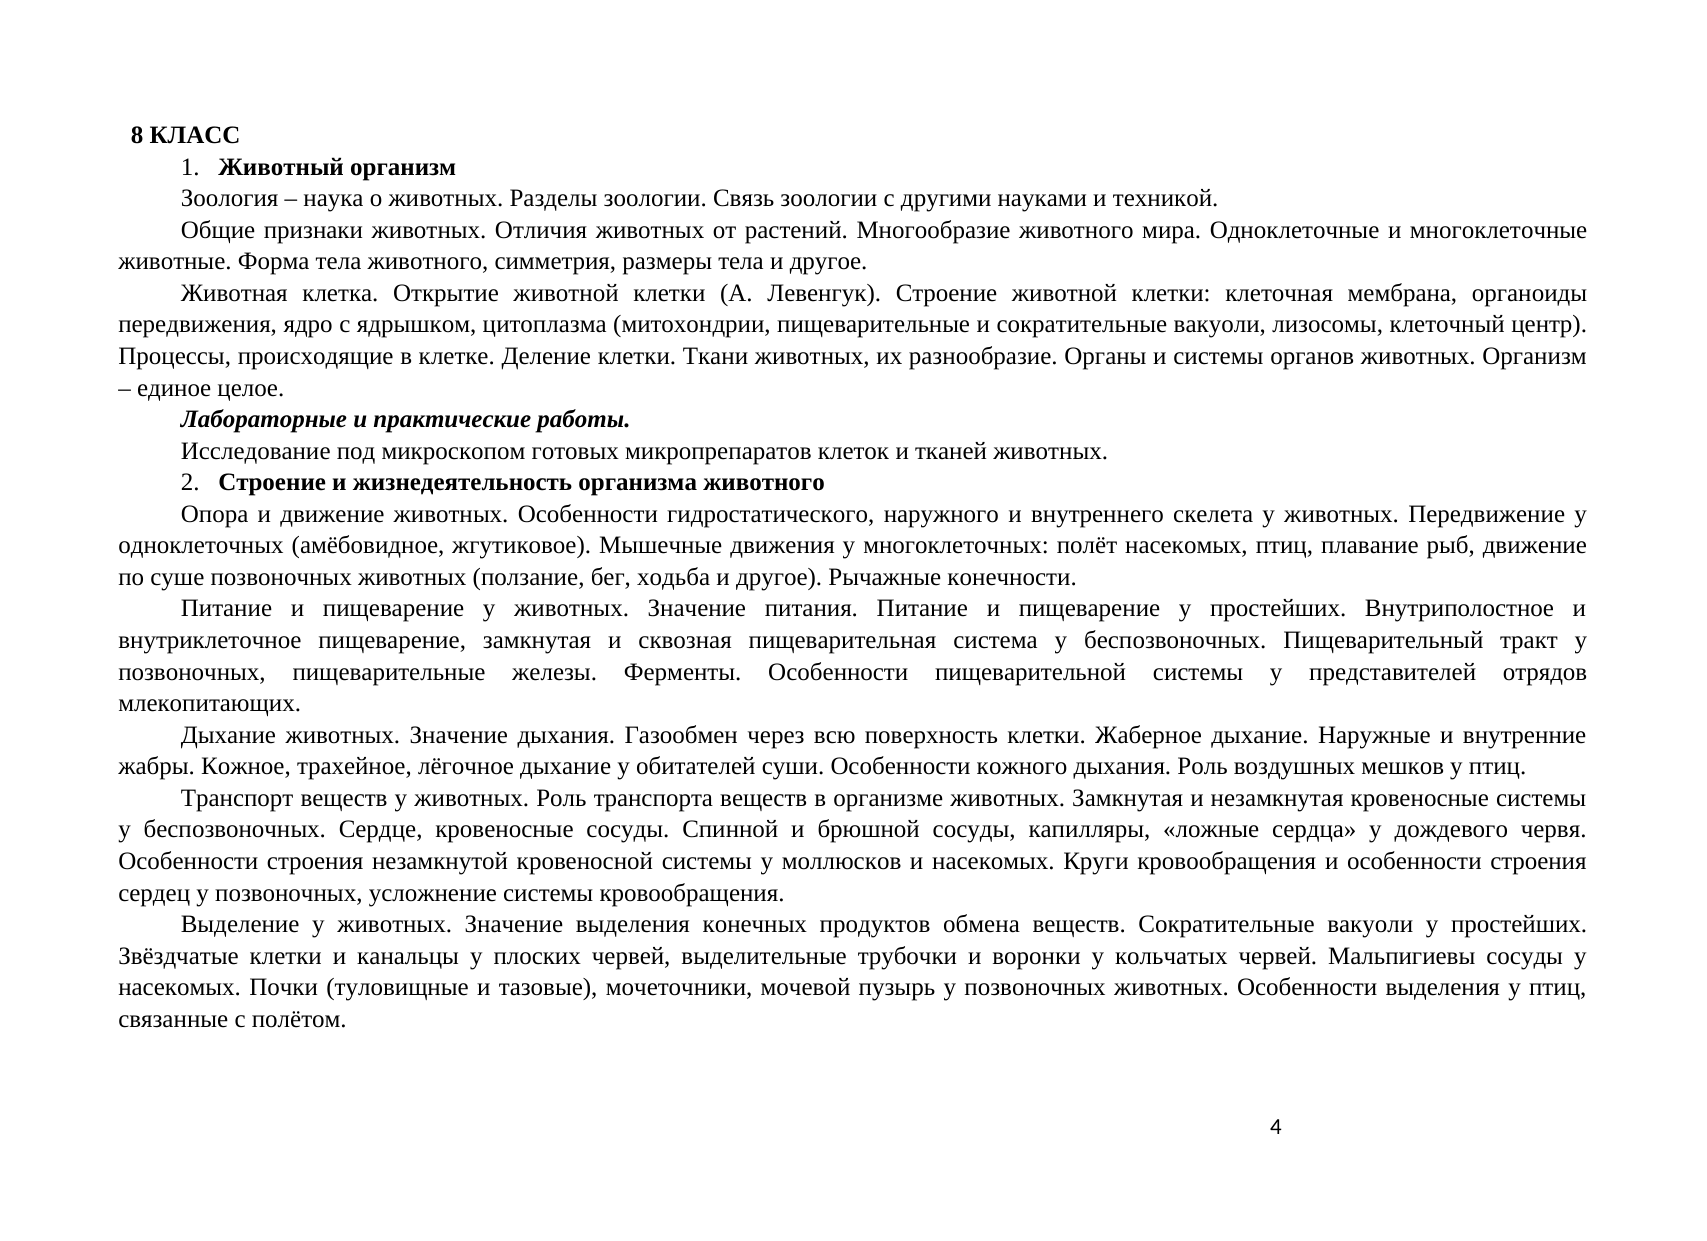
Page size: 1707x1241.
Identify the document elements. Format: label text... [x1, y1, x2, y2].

text Лабораторные и практические работы. [118, 404, 1588, 433]
list Животный организм [181, 152, 1588, 180]
text Зоология – наука о животных. Разделы зоологии. Связь зоологии с другими науками и техникой. [118, 183, 1588, 212]
text Транспорт веществ у животных. Роль транспорта веществ в организме животных. Замкнутая и незамкнутая кровеносные системы у беспозвоночных. Сердце, кровеносные сосуды. Спинной и брюшной сосуды, капилляры, «ложные сердца» у дождевого червя. Особенности строения незамкнутой кровеносной системы у моллюсков и насекомых. Круги кровообращения и особенности строения сердец у позвоночных, усложнение системы кровообращения. [118, 783, 1588, 906]
text Выделение у животных. Значение выделения конечных продуктов обмена веществ. Сократительные вакуоли у простейших. Звёздчатые клетки и канальцы у плоских червей, выделительные трубочки и воронки у кольчатых червей. Мальпигиевы сосуды у насекомых. Почки (туловищные и тазовые), мочеточники, мочевой пузырь у позвоночных животных. Особенности выделения у птиц, связанные с полётом. [118, 909, 1588, 1033]
text Питание и пищеварение у животных. Значение питания. Питание и пищеварение у простейших. Внутриполостное и внутриклеточное пищеварение, замкнутая и сквозная пищеварительная система у беспозвоночных. Пищеварительный тракт у позвоночных, пищеварительные железы. Ферменты. Особенности пищеварительной системы у представителей отрядов млекопитающих. [118, 593, 1588, 717]
text 8 КЛАСС [131, 120, 1588, 149]
text Дыхание животных. Значение дыхания. Газообмен через всю поверхность клетки. Жаберное дыхание. Наружные и внутренние жабры. Кожное, трахейное, лёгочное дыхание у обитателей суши. Особенности кожного дыхания. Роль воздушных мешков у птиц. [118, 720, 1588, 780]
text Опора и движение животных. Особенности гидростатического, наружного и внутреннего скелета у животных. Передвижение у одноклеточных (амёбовидное, жгутиковое). Мышечные движения у многоклеточных: полёт насекомых, птиц, плавание рыб, движение по суше позвоночных животных (ползание, бег, ходьба и другое). Рычажные конечности. [118, 499, 1588, 591]
text Исследование под микроскопом готовых микропрепаратов клеток и тканей животных. [118, 436, 1588, 464]
text Общие признаки животных. Отличия животных от растений. Многообразие животного мира. Одноклеточные и многоклеточные животные. Форма тела животного, симметрия, размеры тела и другое. [118, 215, 1588, 275]
text Животная клетка. Открытие животной клетки (А. Левенгук). Строение животной клетки: клеточная мембрана, органоиды передвижения, ядро с ядрышком, цитоплазма (митохондрии, пищеварительные и сократительные вакуоли, лизосомы, клеточный центр). Процессы, происходящие в клетке. Деление клетки. Ткани животных, их разнообразие. Органы и системы органов животных. Организм – единое целое. [118, 278, 1588, 401]
list Строение и жизнедеятельность организма животного [181, 467, 1588, 496]
